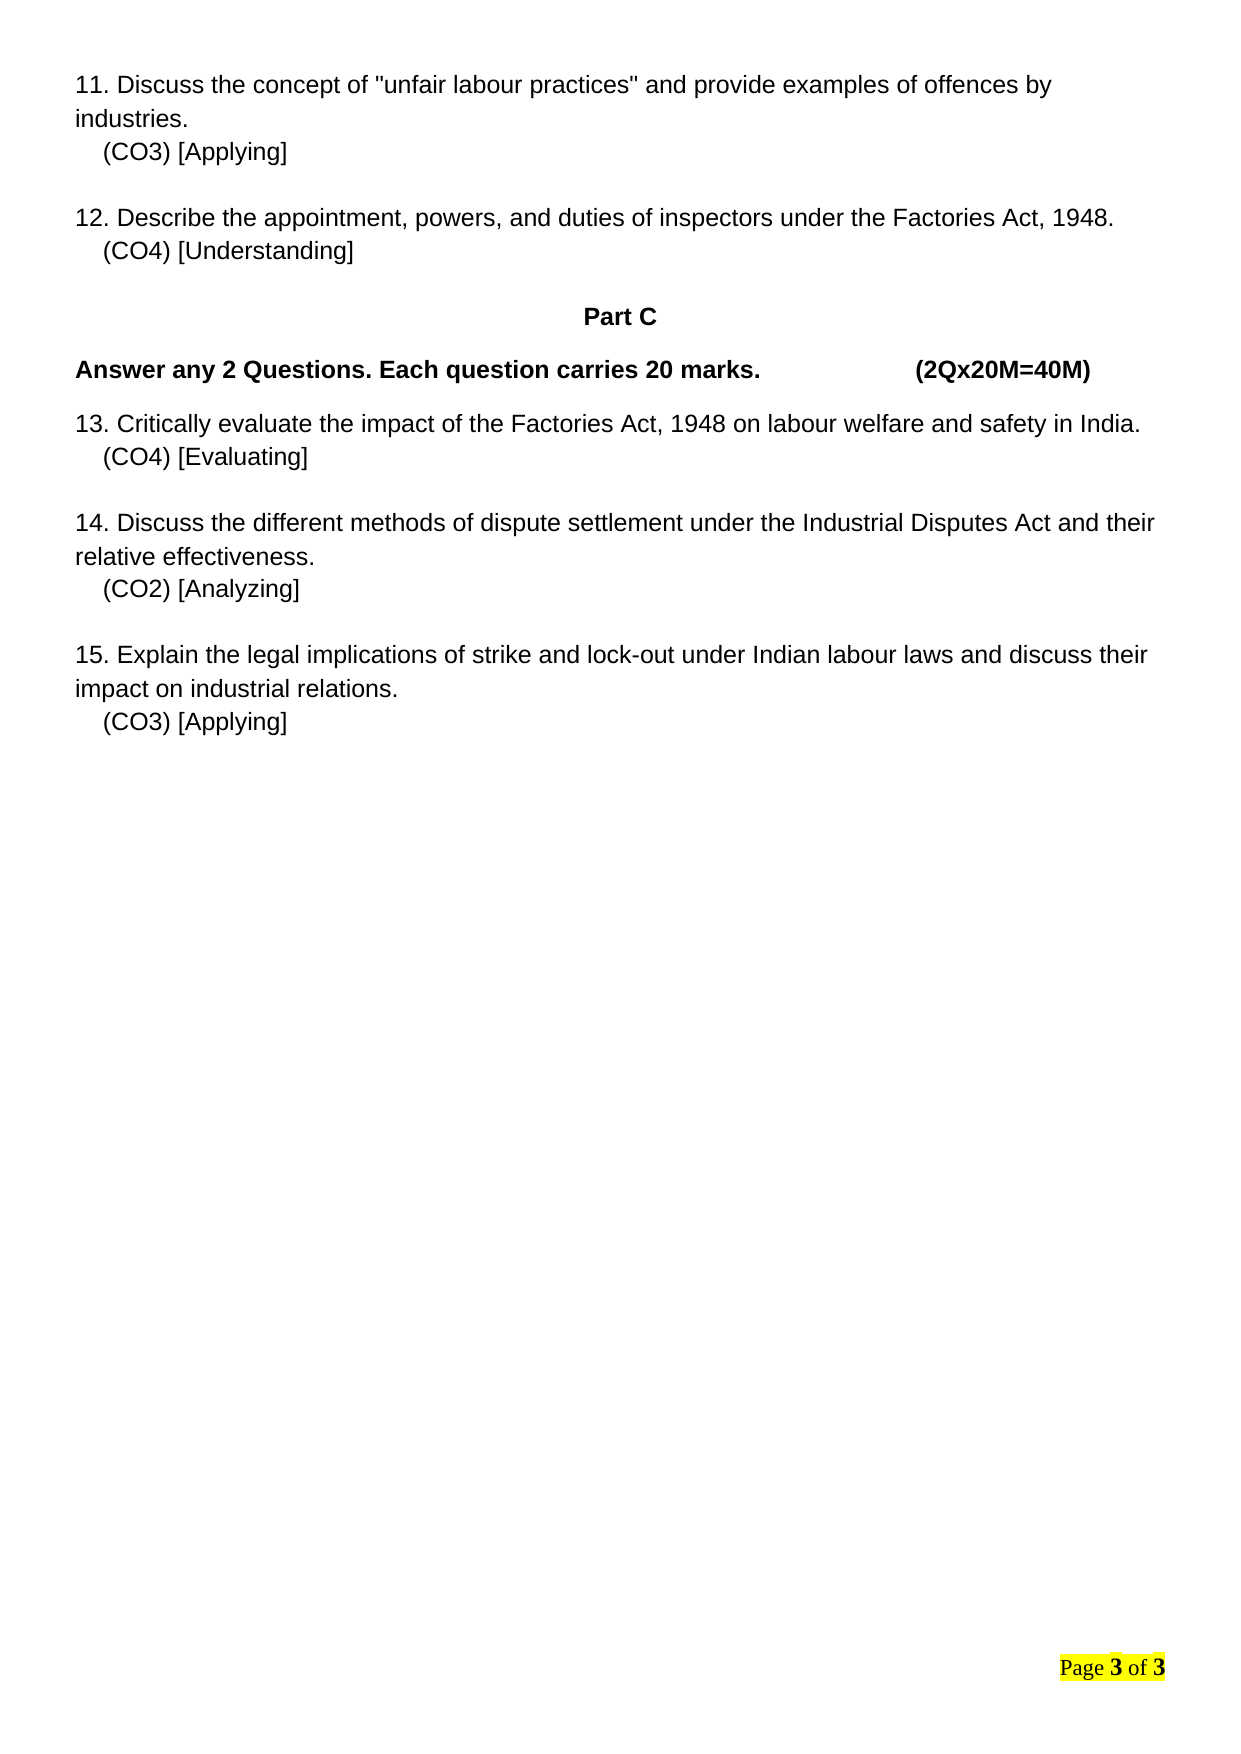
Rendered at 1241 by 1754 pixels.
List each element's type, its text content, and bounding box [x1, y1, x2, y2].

text Answer any 2 Questions. Each question carries 20 marks. (2Qx20M=40M) [75, 356, 1165, 384]
text 14. Discuss the different methods of dispute settlement under the Industrial Disputes Act and their relative effectiveness. [75, 508, 1165, 570]
text (CO3) [Applying] [75, 137, 1165, 165]
text 13. Critically evaluate the impact of the Factories Act, 1948 on labour welfare and safety in India. [75, 409, 1165, 438]
text 12. Describe the appointment, powers, and duties of inspectors under the Factories Act, 1948. [75, 203, 1165, 231]
text 15. Explain the legal implications of strike and lock-out under Indian labour laws and discuss their impact on industrial relations. [75, 641, 1165, 702]
text (CO2) [Analyzing] [75, 574, 1165, 603]
text (CO3) [Applying] [75, 707, 1165, 735]
text (CO4) [Understanding] [75, 236, 1165, 264]
text (CO4) [Evaluating] [75, 442, 1165, 471]
text Part C [75, 302, 1165, 330]
text 11. Discuss the concept of "unfair labour practices" and provide examples of offences by industries. [75, 71, 1165, 132]
